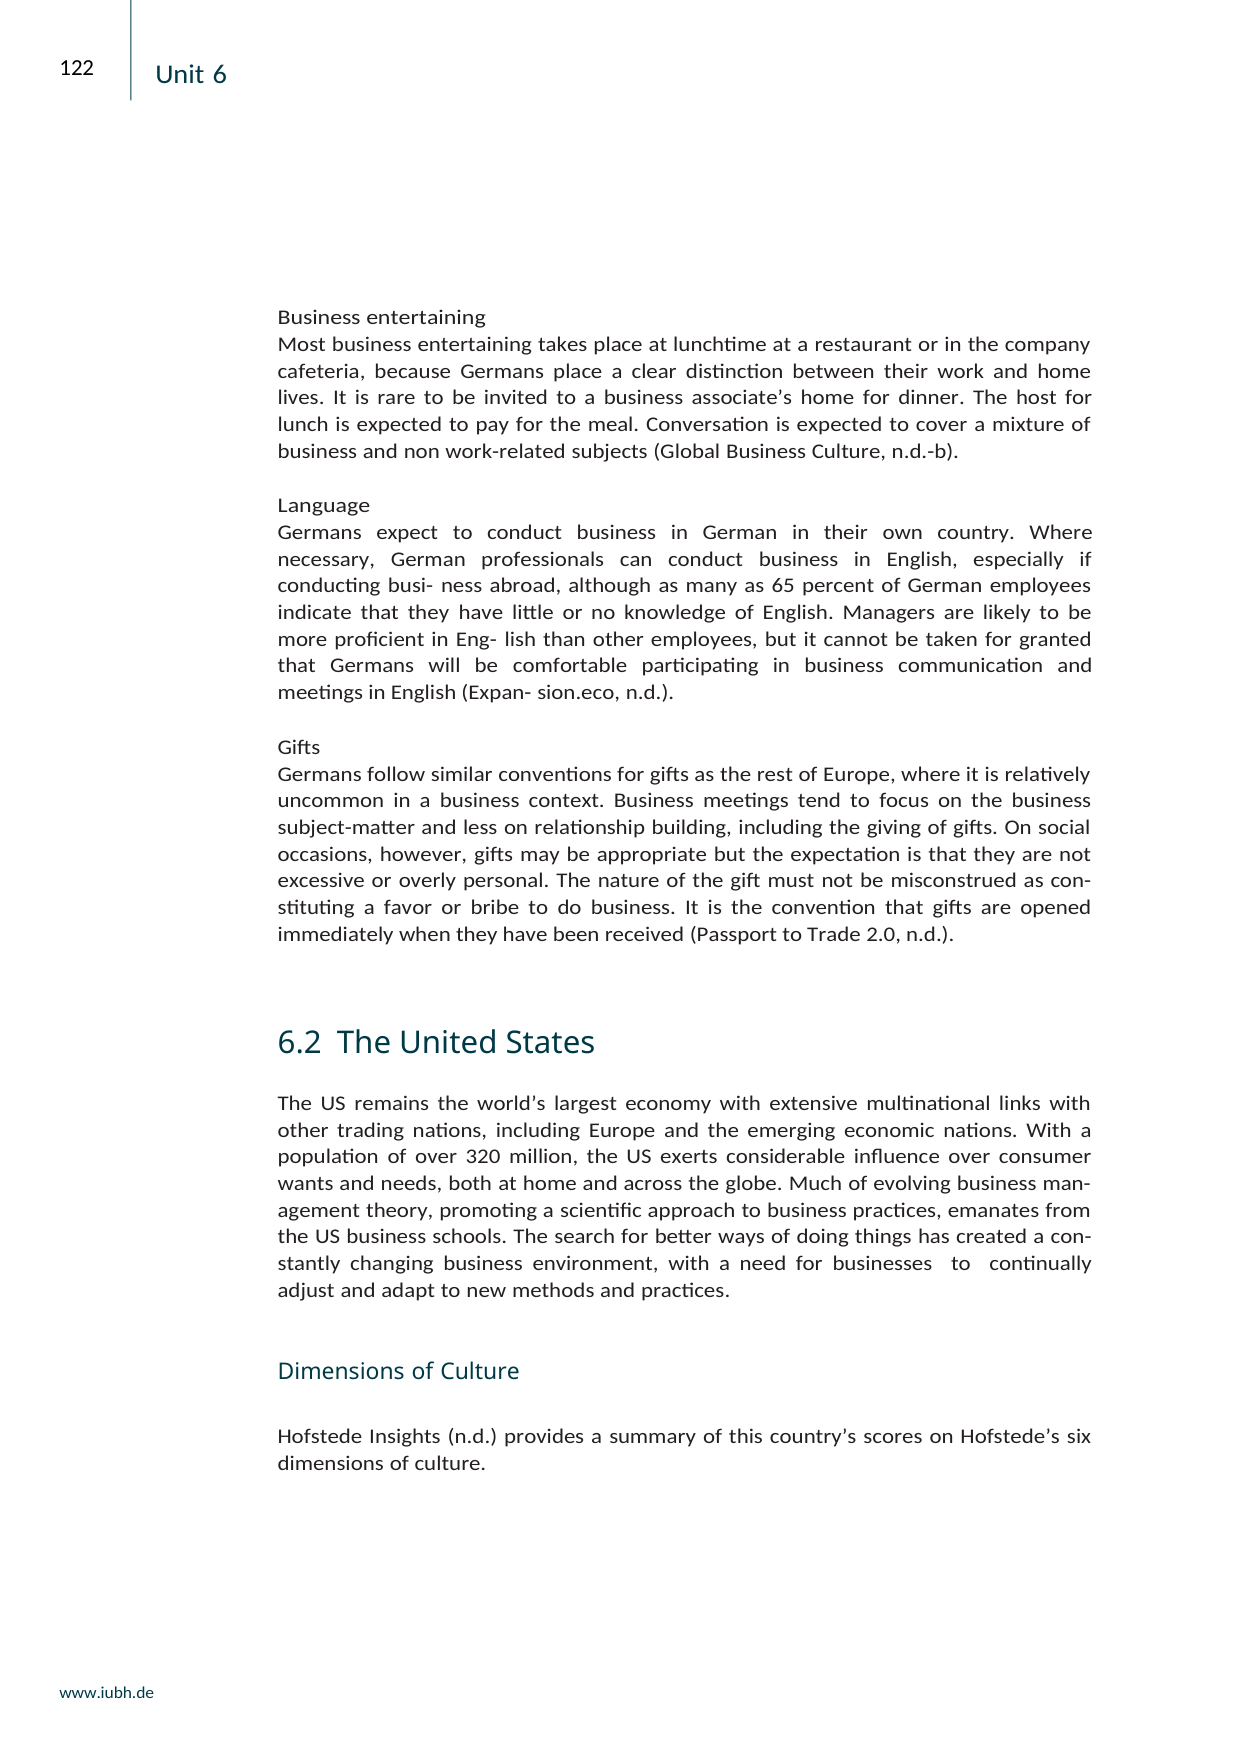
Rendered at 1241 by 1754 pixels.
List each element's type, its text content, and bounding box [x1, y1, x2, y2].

text The US remains the world’s largest economy with extensive multinational links with other trading nations, including Europe and the emerging economic nations. With a population of over 320 million, the US exerts considerable inﬂuence over consumer wants and needs, both at home and across the globe. Much of evolving business man- agement theory, promoting a scientiﬁc approach to business practices, emanates from the US business schools. The search for better ways of doing things has created a con- stantly changing business environment, with a need for businesses to continually adjust and adapt to new methods and practices. [277, 1090, 1093, 1302]
text Germans follow similar conventions for gifts as the rest of Europe, where it is relatively uncommon in a business context. Business meetings tend to focus on the business subject-matter and less on relationship building, including the giving of gifts. On social occasions, however, gifts may be appropriate but the expectation is that they are not excessive or overly personal. The nature of the gift must not be misconstrued as con- stituting a favor or bribe to do business. It is the convention that gifts are opened immediately when they have been received (Passport to Trade 2.0, n.d.). [277, 761, 1093, 946]
text Business entertaining [277, 304, 1219, 329]
subtitle Dimensions of Culture [277, 1355, 1219, 1386]
text Gifts [277, 734, 1219, 759]
text Germans expect to conduct business in German in their own country. Where necessary, German professionals can conduct business in English, especially if conducting busi- ness abroad, although as many as 65 percent of German employees indicate that they have little or no knowledge of English. Managers are likely to be more proﬁcient in Eng- lish than other employees, but it cannot be taken for granted that Germans will be comfortable participating in business communication and meetings in English (Expan- sion.eco, n.d.). [277, 519, 1093, 705]
text Most business entertaining takes place at lunchtime at a restaurant or in the company cafeteria, because Germans place a clear distinction between their work and home lives. It is rare to be invited to a business associate’s home for dinner. The host for lunch is expected to pay for the meal. Conversation is expected to cover a mixture of business and non work-related subjects (Global Business Culture, n.d.-b). [277, 331, 1093, 463]
text Hofstede Insights (n.d.) provides a summary of this country’s scores on Hofstede’s six dimensions of culture. [277, 1423, 1093, 1475]
text Language [277, 492, 1219, 518]
subtitle The United States [277, 1020, 1219, 1063]
